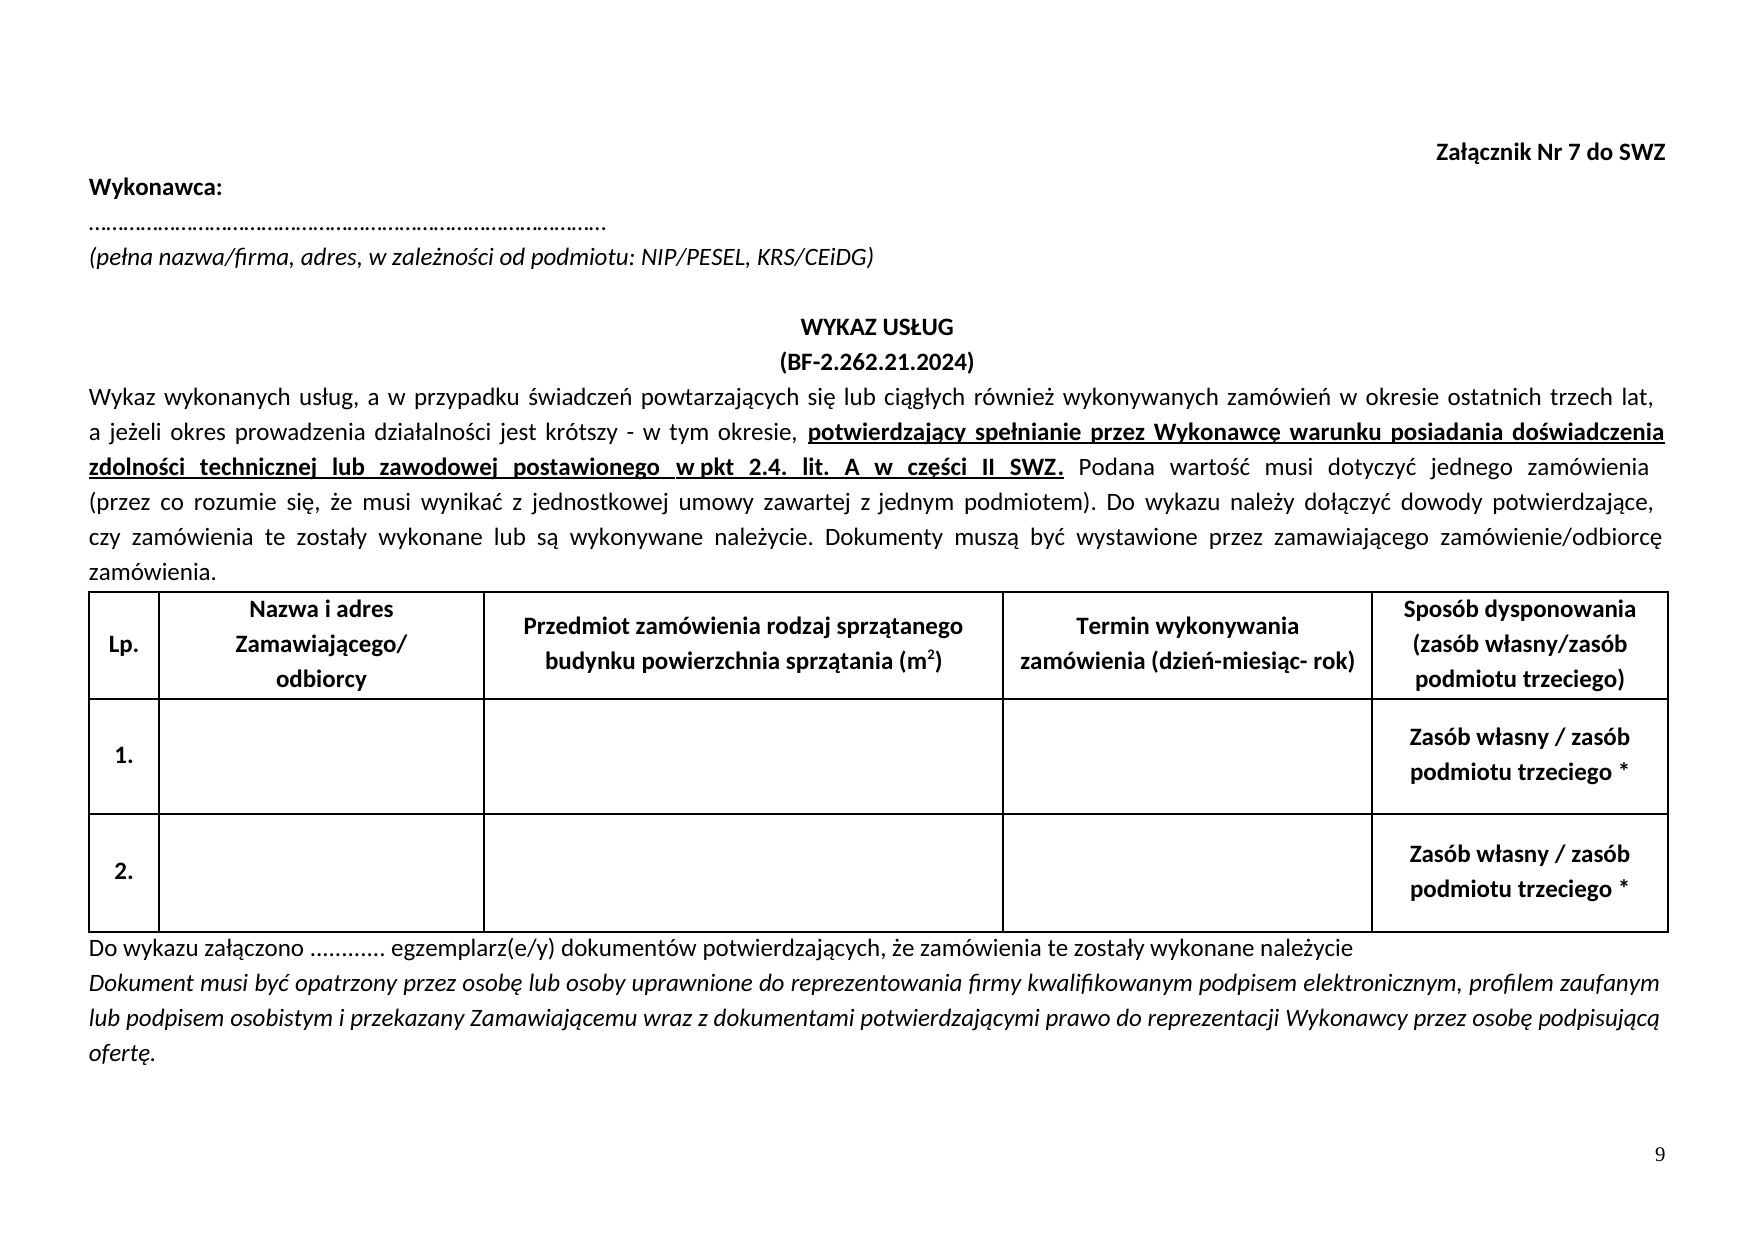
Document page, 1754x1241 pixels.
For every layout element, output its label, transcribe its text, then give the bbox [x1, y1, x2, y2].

text Załącznik Nr 7 do SWZ [1123, 136, 1665, 166]
text Wykaz wykonanych usług, a w przypadku świadczeń powtarzających się lub ciągłych również wykonywanych zamówień w okresie ostatnich trzech lat, a jeżeli okres prowadzenia działalności jest krótszy - w tym okresie, potwierdzający spełnianie przez Wykonawcę warunku posiadania doświadczenia zdolności technicznej lub zawodowej postawionego w pkt 2.4. lit. A w części II SWZ. Podana wartość musi dotyczyć jednego zamówienia (przez co rozumie się, że musi wynikać z jednostkowej umowy zawartej z jednym podmiotem). Do wykazu należy dołączyć dowody potwierdzające, czy zamówienia te zostały wykonane lub są wykonywane należycie. Dokumenty muszą być wystawione przez zamawiającego zamówienie/odbiorcę zamówienia. [89, 381, 1665, 586]
table_header Termin wykonywania zamówienia (dzień-miesiąc- rok) [1004, 593, 1371, 698]
table_cell 2. [90, 815, 158, 931]
table_cell Zasób własny / zasób podmiotu trzeciego * [1373, 700, 1667, 813]
table_header Nazwa i adres Zamawiającego/ odbiorcy [160, 593, 483, 698]
text ……………………………………………………………………………… [89, 206, 1045, 236]
table_cell [160, 700, 483, 813]
table_header Sposób dysponowania (zasób własny/zasób podmiotu trzeciego) [1373, 593, 1667, 698]
table_cell 1. [90, 700, 158, 813]
text Wykonawca: [89, 171, 1665, 201]
table_cell [485, 815, 1002, 931]
text WYKAZ USŁUG [89, 311, 1665, 341]
table_cell [160, 815, 483, 931]
table_header Przedmiot zamówienia rodzaj sprzątanego budynku powierzchnia sprzątania (m2) [485, 593, 1002, 698]
table_cell [485, 700, 1002, 813]
table_cell [1004, 700, 1371, 813]
table_cell Zasób własny / zasób podmiotu trzeciego * [1373, 815, 1667, 931]
table_cell [1004, 815, 1371, 931]
text (BF-2.262.21.2024) [89, 346, 1665, 376]
text Dokument musi być opatrzony przez osobę lub osoby uprawnione do reprezentowania firmy kwalifikowanym podpisem elektronicznym, profilem zaufanym lub podpisem osobistym i przekazany Zamawiającemu wraz z dokumentami potwierdzającymi prawo do reprezentacji Wykonawcy przez osobę podpisującą ofertę. [89, 968, 1665, 1068]
text (pełna nazwa/firma, adres, w zależności od podmiotu: NIP/PESEL, KRS/CEiDG) [89, 241, 1045, 271]
text Do wykazu załączono ............ egzemplarz(e/y) dokumentów potwierdzających, że zamówienia te zostały wykonane należycie [89, 933, 1665, 963]
table_header Lp. [90, 593, 158, 698]
